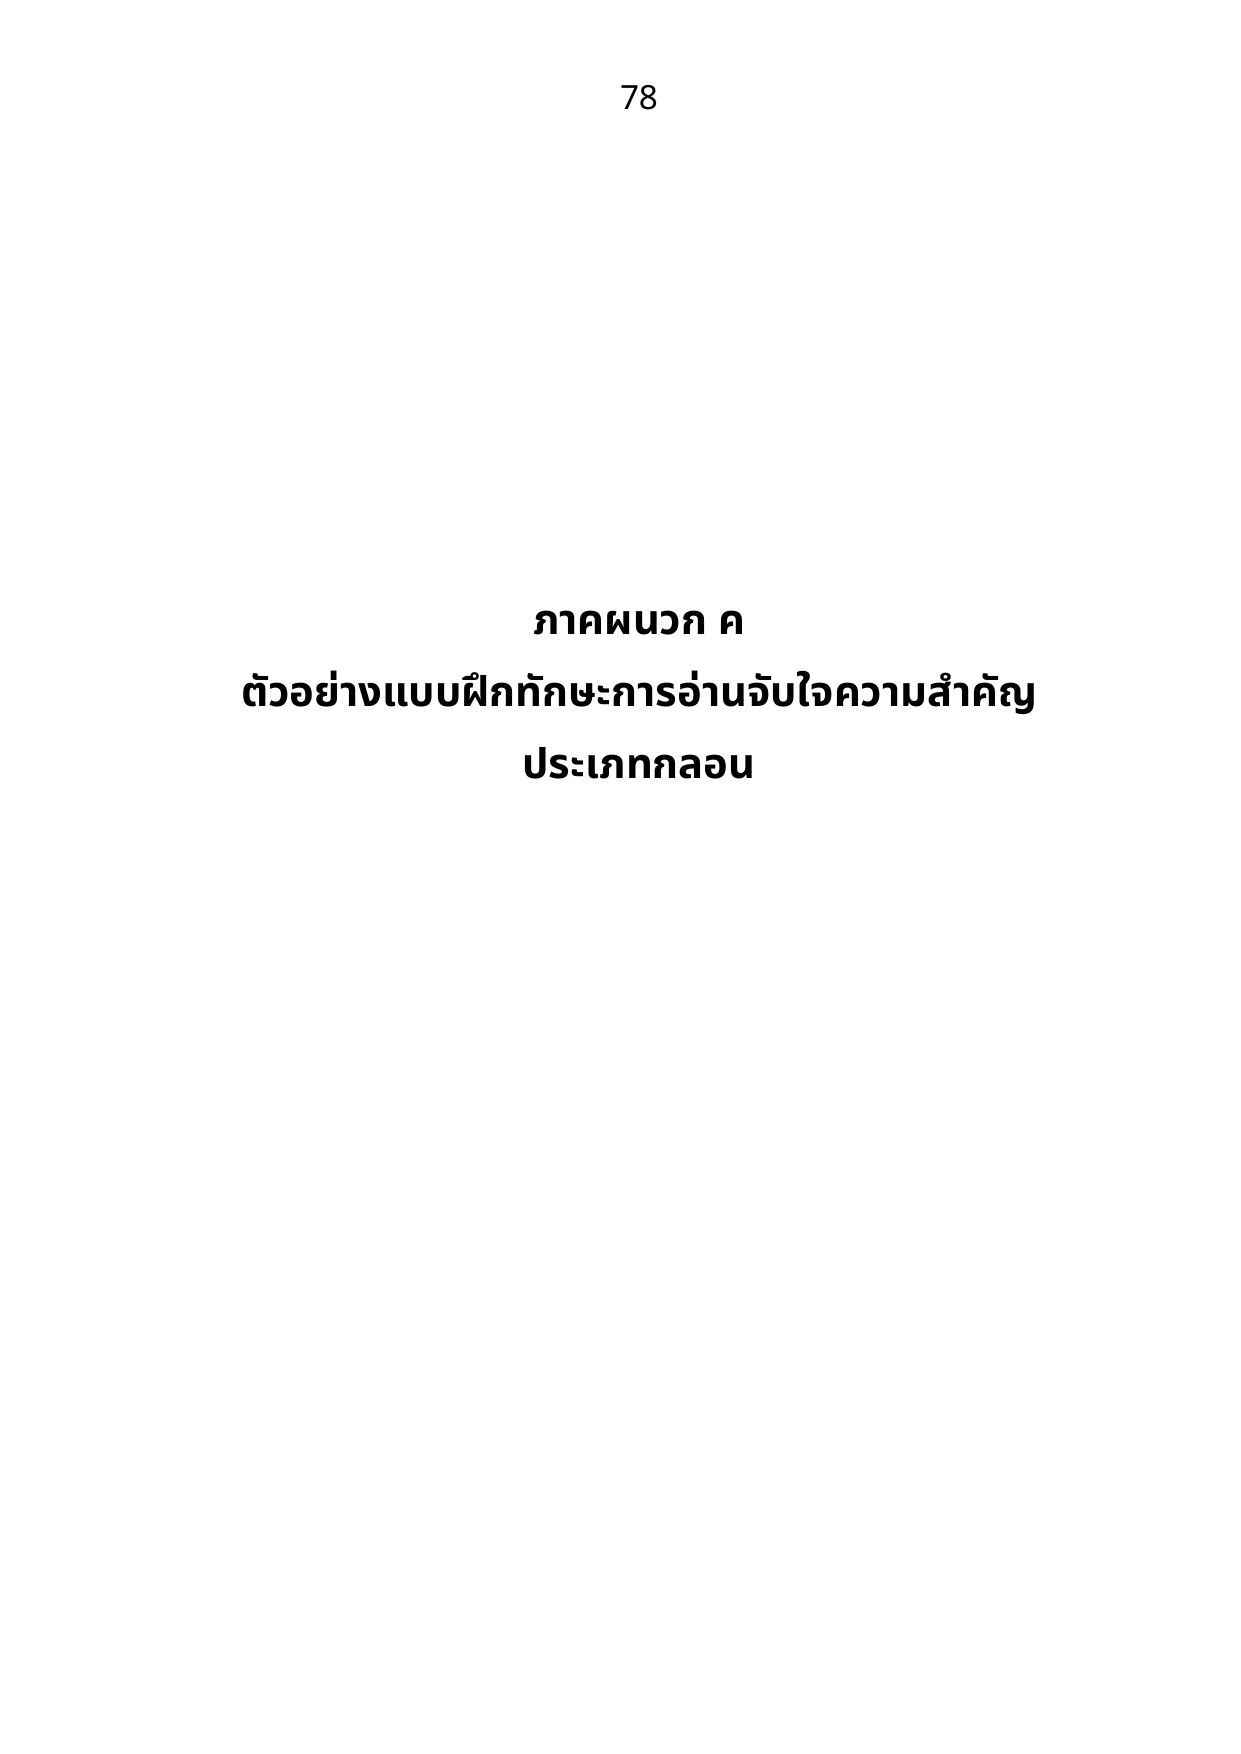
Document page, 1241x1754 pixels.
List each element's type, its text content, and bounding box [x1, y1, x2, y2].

text ตัวอย่างแบบฝึกทักษะการอ่านจับใจความสำคัญประเภทกลอน [225, 662, 1053, 798]
text ภาคผนวก ค [225, 590, 1053, 653]
